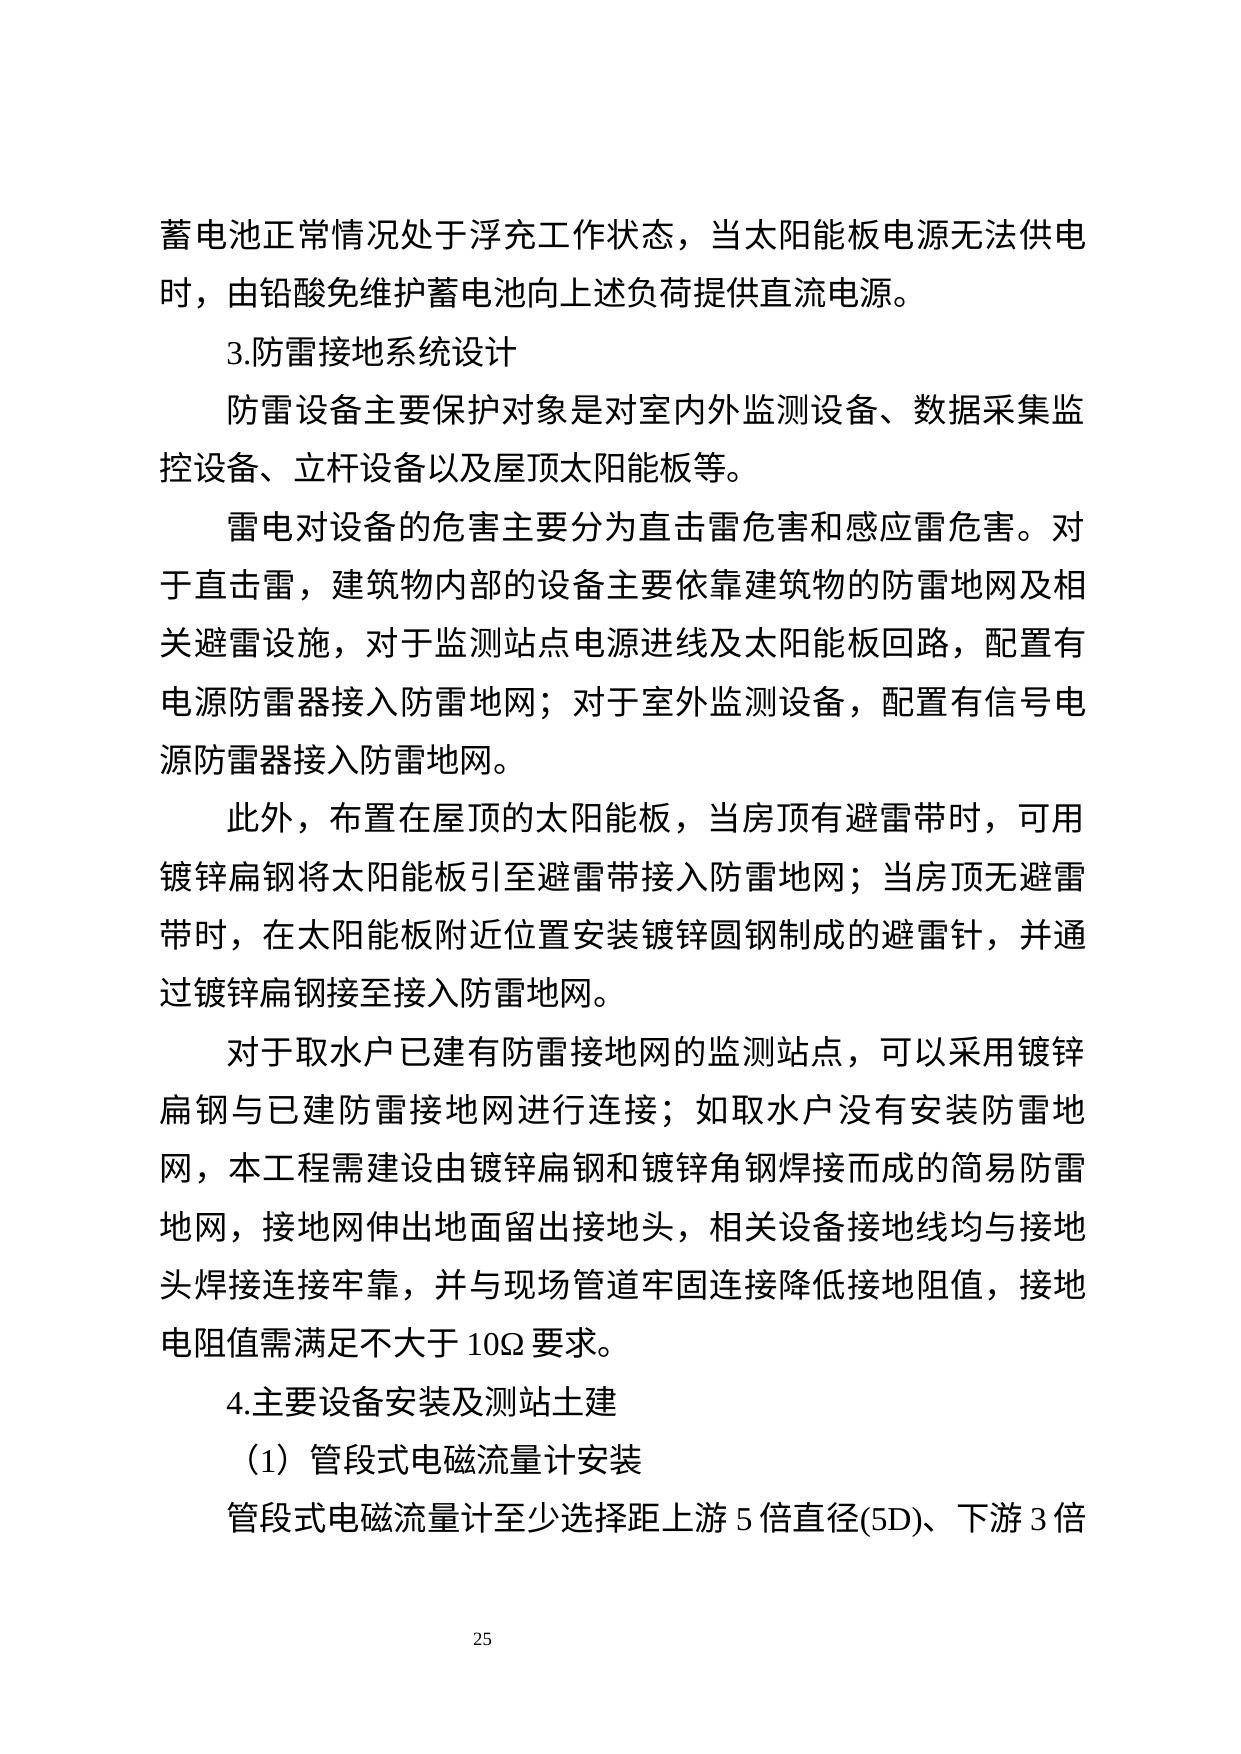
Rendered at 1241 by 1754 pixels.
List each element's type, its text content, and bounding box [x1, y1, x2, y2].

text （1）管段式电磁流量计安装 [159, 1426, 1087, 1484]
text 防雷设备主要保护对象是对室内外监测设备、数据采集监控设备、立杆设备以及屋顶太阳能板等。 [159, 376, 1087, 492]
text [159, 1484, 1087, 1542]
text 此外，布置在屋顶的太阳能板，当房顶有避雷带时，可用镀锌扁钢将太阳能板引至避雷带接入防雷地网；当房顶无避雷带时，在太阳能板附近位置安装镀锌圆钢制成的避雷针，并通过镀锌扁钢接至接入防雷地网。 [159, 784, 1087, 1017]
text 4.主要设备安装及测站土建 [159, 1367, 1087, 1426]
text 雷电对设备的危害主要分为直击雷危害和感应雷危害。对于直击雷，建筑物内部的设备主要依靠建筑物的防雷地网及相关避雷设施，对于监测站点电源进线及太阳能板回路，配置有电源防雷器接入防雷地网；对于室外监测设备，配置有信号电源防雷器接入防雷地网。 [159, 492, 1087, 784]
text 对于取水户已建有防雷接地网的监测站点，可以采用镀锌扁钢与已建防雷接地网进行连接；如取水户没有安装防雷地网，本工程需建设由镀锌扁钢和镀锌角钢焊接而成的简易防雷地网，接地网伸出地面留出接地头，相关设备接地线均与接地头焊接连接牢靠，并与现场管道牢固连接降低接地阻值，接地电阻值需满足不大于10Ω要求。 [159, 1017, 1087, 1367]
text 3.防雷接地系统设计 [159, 317, 1087, 376]
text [159, 201, 1087, 317]
